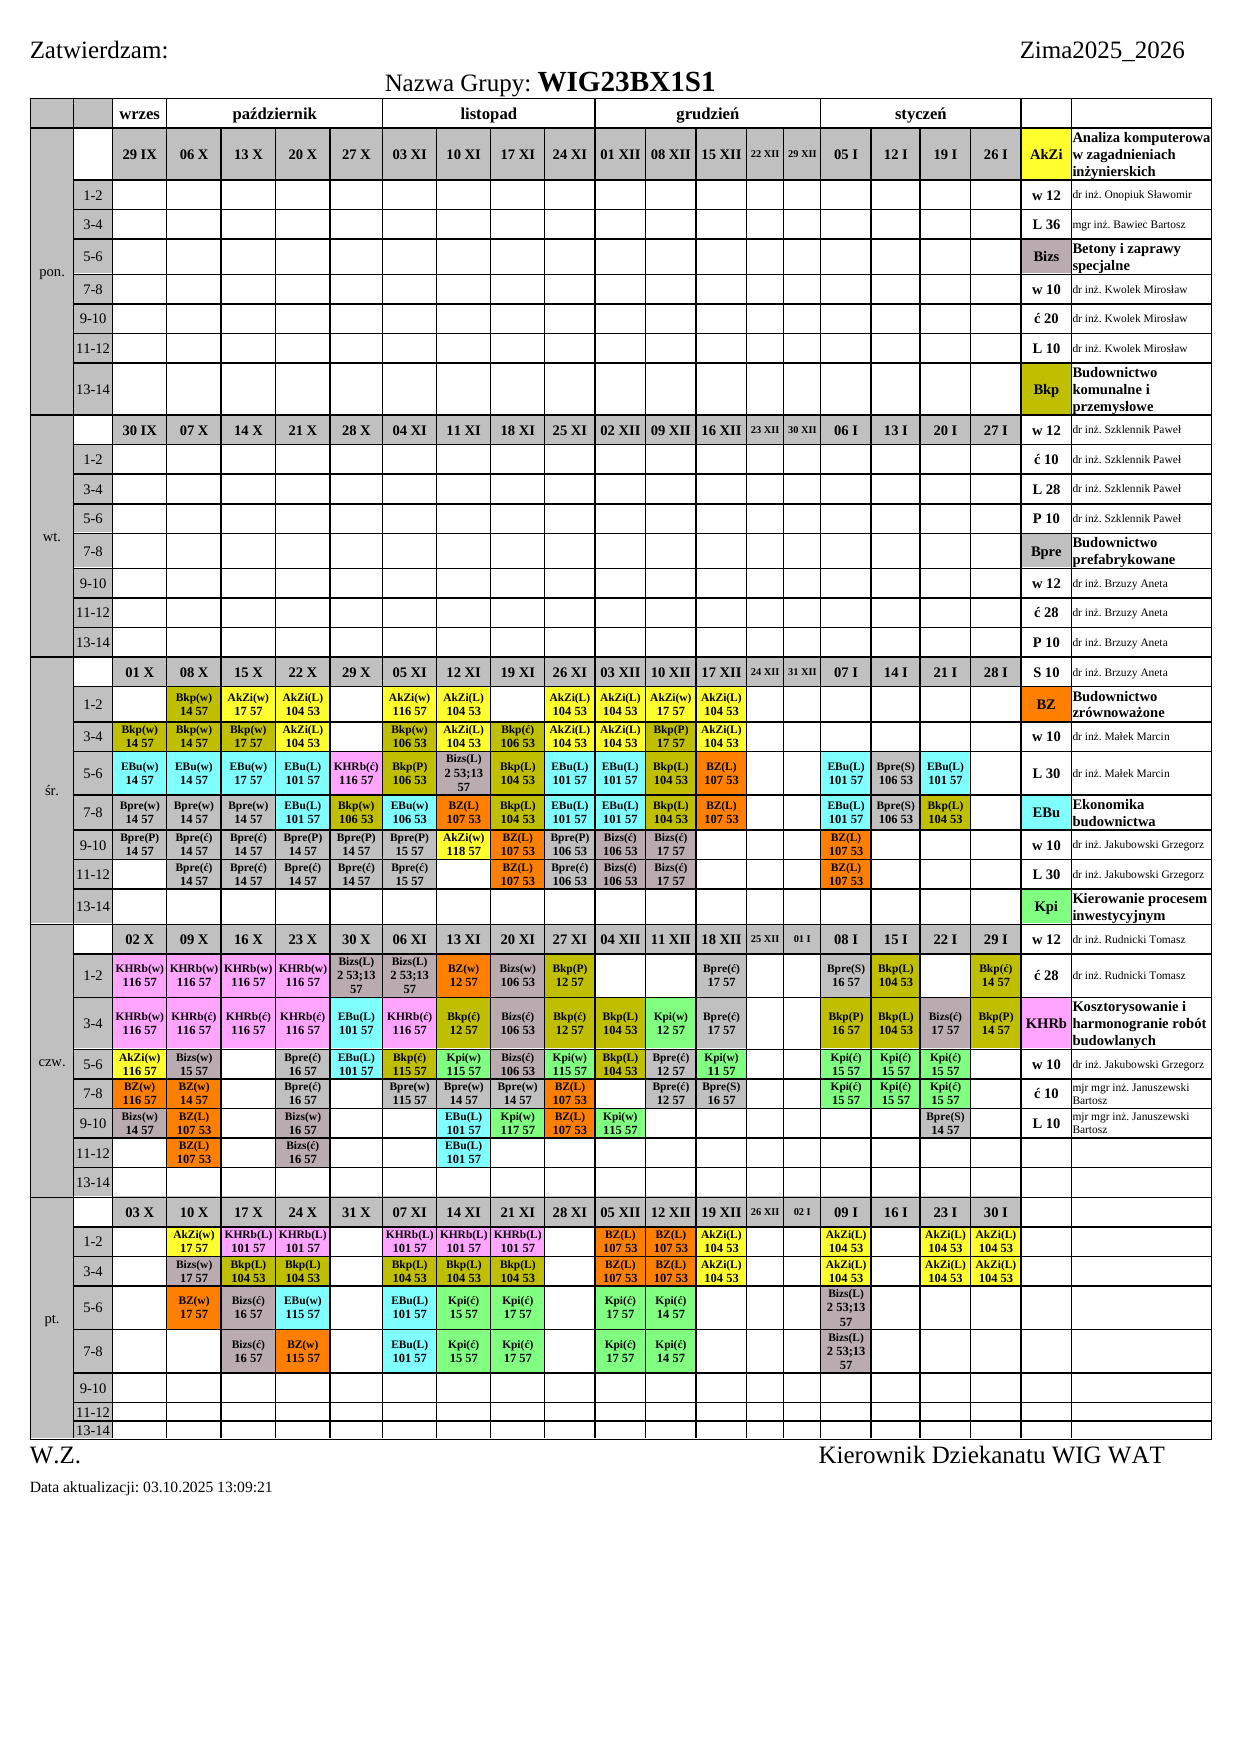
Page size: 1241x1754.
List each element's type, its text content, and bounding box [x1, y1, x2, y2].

table_cell [491, 1168, 544, 1196]
table_cell 5-6 [74, 752, 112, 794]
table_cell [491, 364, 544, 414]
table_cell [596, 955, 645, 997]
table_cell [596, 181, 645, 209]
table_cell 05 XII [596, 1198, 645, 1226]
table_cell [697, 1139, 746, 1167]
table_cell [747, 475, 783, 503]
table_cell [596, 890, 645, 923]
table_cell [784, 860, 820, 888]
table_cell Kpi(ć) 17 57 [491, 1330, 544, 1372]
table_cell 14 X [222, 416, 275, 444]
table_cell KHRb(L) 101 57 [437, 1228, 490, 1256]
table_cell BZ(w) 116 57 [113, 1080, 166, 1108]
table_cell BZ(w) 12 57 [437, 955, 490, 997]
table_cell [821, 1374, 870, 1402]
table_cell EBu(L) 101 57 [596, 796, 645, 829]
table_cell [167, 628, 220, 656]
table_cell Kpi(ć) 14 57 [646, 1287, 695, 1329]
table_cell [921, 275, 970, 303]
table_cell [276, 534, 329, 567]
table_cell BZ(L) 107 53 [491, 860, 544, 888]
table_cell [747, 240, 783, 273]
table_cell [971, 890, 1020, 923]
table_cell [921, 210, 970, 238]
table_cell Bkp(L) 104 53 [646, 796, 695, 829]
table_cell Betony i zaprawy specjalne [1072, 240, 1211, 273]
table_cell [971, 364, 1020, 414]
table_cell [222, 1050, 275, 1078]
table_cell [167, 275, 220, 303]
table_cell Bkp(L) 104 53 [491, 1257, 544, 1285]
table_cell Kpi [1022, 890, 1071, 923]
table_cell 29 XII [784, 129, 820, 179]
table_cell 26 XII [747, 1198, 783, 1226]
table_cell [747, 210, 783, 238]
table_cell [113, 334, 166, 362]
table_cell 3-4 [74, 998, 112, 1048]
table_cell [383, 890, 436, 923]
table_cell Bkp(L) 104 53 [383, 1257, 436, 1285]
table_cell [971, 628, 1020, 656]
table_cell [222, 505, 275, 532]
table_cell [545, 275, 594, 303]
table_cell [437, 628, 490, 656]
table_cell [921, 1330, 970, 1372]
table_cell 03 X [113, 1198, 166, 1226]
table_cell [331, 1287, 382, 1329]
table_cell [276, 1422, 329, 1438]
table_cell [921, 240, 970, 273]
table_cell 9-10 [74, 1374, 112, 1402]
table_cell [222, 599, 275, 627]
table_cell [545, 240, 594, 273]
table_cell [383, 364, 436, 414]
table_cell [921, 1374, 970, 1402]
table_cell [113, 305, 166, 333]
table_cell Bizs(L) 2 53;13 57 [821, 1330, 870, 1372]
table_cell [872, 1403, 919, 1420]
table_cell [74, 129, 112, 179]
table_cell 9-10 [74, 305, 112, 333]
table_cell EBu(w) 17 57 [222, 752, 275, 794]
table_cell 26 XI [545, 658, 594, 686]
table_cell 9-10 [74, 831, 112, 859]
table_cell Bkp(L) 104 53 [596, 1050, 645, 1078]
table_cell [697, 1168, 746, 1196]
table_cell Bpre(P) 15 57 [383, 831, 436, 859]
table_cell [872, 534, 919, 567]
table_cell [1072, 1139, 1211, 1167]
table_cell 02 XII [596, 416, 645, 444]
table_cell [971, 1080, 1020, 1108]
table_cell dr inż. Kwolek Mirosław [1072, 275, 1211, 303]
table_cell [545, 890, 594, 923]
table_cell [747, 305, 783, 333]
table_cell 01 I [784, 925, 820, 953]
table_cell 03 XII [596, 658, 645, 686]
table_cell [821, 628, 870, 656]
table_cell EBu(w) 106 53 [383, 796, 436, 829]
table_cell [331, 445, 382, 473]
table_cell 17 XI [491, 129, 544, 179]
table_cell 3-4 [74, 1257, 112, 1285]
table_cell [747, 796, 783, 829]
table_cell 12 XII [646, 1198, 695, 1226]
table_cell [697, 210, 746, 238]
table_cell AkZi(L) 104 53 [596, 723, 645, 751]
table_cell [921, 445, 970, 473]
table_cell [747, 998, 783, 1048]
table_cell [383, 240, 436, 273]
table_cell [596, 599, 645, 627]
table_cell [646, 1168, 695, 1196]
table_cell Bpre(ć) 16 57 [276, 1080, 329, 1108]
table_cell [697, 1330, 746, 1372]
table_cell Bkp(ć) 14 57 [971, 955, 1020, 997]
table_cell [437, 275, 490, 303]
table_cell 10 XII [646, 658, 695, 686]
table_cell Bpre(S) 106 53 [872, 796, 919, 829]
table_cell 1-2 [74, 687, 112, 721]
table_cell Bpre(w) 14 57 [437, 1080, 490, 1108]
table_cell EBu(w) 14 57 [167, 752, 220, 794]
table_cell AkZi(L) 104 53 [921, 1228, 970, 1256]
table_cell Bkp(L) 104 53 [646, 752, 695, 794]
table_cell [784, 181, 820, 209]
table_cell [784, 1228, 820, 1256]
table_cell [222, 628, 275, 656]
table_cell 26 I [971, 129, 1020, 179]
table_cell [437, 364, 490, 414]
table_cell 21 X [276, 416, 329, 444]
table_cell [646, 181, 695, 209]
table_cell EBu(w) 115 57 [276, 1287, 329, 1329]
table_cell [784, 1403, 820, 1420]
table_cell [971, 1330, 1020, 1372]
table_cell [545, 334, 594, 362]
table_cell [113, 505, 166, 532]
table_cell [545, 1403, 594, 1420]
table_cell [596, 445, 645, 473]
table_cell [276, 569, 329, 597]
table_cell [331, 1080, 382, 1108]
table_cell [276, 1374, 329, 1402]
table_cell [113, 628, 166, 656]
table_cell [331, 364, 382, 414]
table_cell [491, 1422, 544, 1438]
table_cell mjr mgr inż. Januszewski Bartosz [1072, 1080, 1211, 1108]
table_cell Bizs(w) 106 53 [491, 955, 544, 997]
table_cell EBu(L) 101 57 [383, 1287, 436, 1329]
table_cell [697, 599, 746, 627]
table_cell dr inż. Jakubowski Grzegorz [1072, 860, 1211, 888]
table_cell w 12 [1022, 416, 1071, 444]
table_cell [167, 534, 220, 567]
table_cell [383, 1139, 436, 1167]
table_cell [167, 305, 220, 333]
table_cell [971, 831, 1020, 859]
table_cell [545, 505, 594, 532]
table_cell [747, 505, 783, 532]
table_cell [437, 305, 490, 333]
table_cell [383, 305, 436, 333]
table_cell EBu(L) 101 57 [821, 796, 870, 829]
table_cell [491, 534, 544, 567]
table_cell 11-12 [74, 1403, 112, 1420]
table_cell [331, 1139, 382, 1167]
table_cell 14 I [872, 658, 919, 686]
table_cell 16 X [222, 925, 275, 953]
table_cell L 30 [1022, 752, 1071, 794]
table_cell [697, 364, 746, 414]
table_cell [276, 445, 329, 473]
table_cell Bizs(L) 2 53;13 57 [331, 955, 382, 997]
table_cell [971, 1374, 1020, 1402]
table_cell Kpi(ć) 15 57 [821, 1050, 870, 1078]
table_cell dr inż. Kwolek Mirosław [1072, 334, 1211, 362]
table_cell [784, 687, 820, 721]
table_cell [113, 181, 166, 209]
table_cell [697, 1422, 746, 1438]
table_cell [113, 687, 166, 721]
table_cell [872, 687, 919, 721]
table_cell [222, 445, 275, 473]
table_cell [1022, 1139, 1071, 1167]
table_cell [784, 364, 820, 414]
table_cell 11-12 [74, 1139, 112, 1167]
table_cell [747, 1374, 783, 1402]
table_cell [167, 475, 220, 503]
table_cell [821, 687, 870, 721]
table_cell [784, 1374, 820, 1402]
table_cell [821, 475, 870, 503]
table_cell 30 X [331, 925, 382, 953]
table_cell 22 XII [747, 129, 783, 179]
table_cell Bpre(S) 16 57 [821, 955, 870, 997]
table_cell [545, 1374, 594, 1402]
table_header październik [167, 99, 382, 127]
table_cell [784, 998, 820, 1048]
table_cell dr inż. Kwolek Mirosław [1072, 305, 1211, 333]
table_cell KHRb(ć) 116 57 [167, 998, 220, 1048]
table_cell [821, 181, 870, 209]
table_cell [971, 305, 1020, 333]
table_cell [1072, 1168, 1211, 1196]
table_cell dr inż. Małek Marcin [1072, 752, 1211, 794]
table_cell Kpi(ć) 15 57 [437, 1287, 490, 1329]
table_cell 19 XII [697, 1198, 746, 1226]
table_cell 12 XI [437, 658, 490, 686]
table_cell [276, 628, 329, 656]
table_cell [331, 890, 382, 923]
table_cell [276, 475, 329, 503]
table_cell [113, 445, 166, 473]
table_cell 06 XI [383, 925, 436, 953]
table_cell [921, 860, 970, 888]
table_cell [113, 569, 166, 597]
table_cell [784, 1109, 820, 1137]
table_cell 17 X [222, 1198, 275, 1226]
table_cell [222, 364, 275, 414]
table_cell [167, 505, 220, 532]
table_cell [437, 534, 490, 567]
table_cell [113, 1257, 166, 1285]
table_cell [596, 569, 645, 597]
table_cell 24 X [276, 1198, 329, 1226]
table_cell [1072, 1403, 1211, 1420]
table_cell 27 I [971, 416, 1020, 444]
table_cell [821, 210, 870, 238]
table_cell w 12 [1022, 925, 1071, 953]
table_cell [545, 1228, 594, 1256]
table_cell [971, 475, 1020, 503]
table_cell w 12 [1022, 181, 1071, 209]
table_cell 13-14 [74, 628, 112, 656]
table_cell [971, 275, 1020, 303]
table_cell [921, 1168, 970, 1196]
table_cell [697, 1287, 746, 1329]
table_cell [437, 505, 490, 532]
table_cell AkZi(L) 104 53 [276, 687, 329, 721]
table_cell Kpi(w) 12 57 [646, 998, 695, 1048]
table_cell Bpre(ć) 17 57 [697, 998, 746, 1048]
table_cell [697, 475, 746, 503]
table_cell Kpi(w) 117 57 [491, 1109, 544, 1137]
table_cell [784, 752, 820, 794]
table_cell [596, 210, 645, 238]
table_cell dr inż. Rudnicki Tomasz [1072, 925, 1211, 953]
table_cell [646, 364, 695, 414]
table_cell BZ(L) 107 53 [545, 1080, 594, 1108]
table_cell [697, 505, 746, 532]
table_cell [331, 505, 382, 532]
table_cell [596, 240, 645, 273]
table_cell Bizs(w) 14 57 [113, 1109, 166, 1137]
table_cell [113, 599, 166, 627]
table_cell [437, 1422, 490, 1438]
table_cell Kpi(w) 115 57 [437, 1050, 490, 1078]
table_cell [491, 305, 544, 333]
table_cell 17 XII [697, 658, 746, 686]
table_cell [747, 1109, 783, 1137]
table_cell [331, 1422, 382, 1438]
table_cell Kpi(ć) 17 57 [596, 1330, 645, 1372]
table_cell [113, 890, 166, 923]
table_cell [921, 534, 970, 567]
table_cell 07 X [167, 416, 220, 444]
table_cell Bpre [1022, 534, 1071, 567]
table_cell 9-10 [74, 1109, 112, 1137]
table_cell [697, 628, 746, 656]
table_cell ć 10 [1022, 445, 1071, 473]
table_cell Budownictwo zrównoważone [1072, 687, 1211, 721]
table_cell [276, 505, 329, 532]
table_cell [1072, 1198, 1211, 1226]
table_cell EBu(L) 101 57 [921, 752, 970, 794]
table_cell [921, 505, 970, 532]
table_cell [747, 334, 783, 362]
table_cell BZ(L) 107 53 [697, 752, 746, 794]
table_cell [1072, 1330, 1211, 1372]
table_cell 12 I [872, 129, 919, 179]
table_cell [596, 475, 645, 503]
table_cell [545, 628, 594, 656]
table_cell [971, 240, 1020, 273]
table_cell w 10 [1022, 831, 1071, 859]
table_cell BZ(w) 115 57 [276, 1330, 329, 1372]
table_cell [276, 240, 329, 273]
table_cell Bpre(w) 115 57 [383, 1080, 436, 1108]
table_cell [113, 275, 166, 303]
table_cell EBu(L) 101 57 [545, 796, 594, 829]
table_cell [747, 1257, 783, 1285]
table_cell [646, 955, 695, 997]
table_cell [491, 890, 544, 923]
table_cell Bizs(ć) 17 57 [646, 860, 695, 888]
table_cell AkZi(w) 17 57 [646, 687, 695, 721]
table_cell [821, 723, 870, 751]
table_cell [331, 1257, 382, 1285]
table_cell P 10 [1022, 505, 1071, 532]
table_cell [222, 334, 275, 362]
table_cell [74, 658, 112, 686]
table_cell [697, 1403, 746, 1420]
table_cell [872, 599, 919, 627]
table_cell [491, 445, 544, 473]
table_cell AkZi(L) 104 53 [276, 723, 329, 751]
table_cell [821, 1403, 870, 1420]
table_cell [784, 1330, 820, 1372]
table_cell [437, 181, 490, 209]
table_cell dr inż. Szklennik Paweł [1072, 445, 1211, 473]
table_cell Kpi(w) 115 57 [596, 1109, 645, 1137]
table_cell [971, 796, 1020, 829]
table_cell 18 XII [697, 925, 746, 953]
table_cell 1-2 [74, 1228, 112, 1256]
table_cell Ekonomika budownictwa [1072, 796, 1211, 829]
table_cell [872, 831, 919, 859]
table_cell [113, 210, 166, 238]
table_cell śr. [31, 658, 73, 923]
table_cell [383, 1422, 436, 1438]
table_cell [821, 240, 870, 273]
table_cell 11-12 [74, 599, 112, 627]
table_cell Bkp(L) 104 53 [276, 1257, 329, 1285]
table_cell [921, 1139, 970, 1167]
table_cell [331, 687, 382, 721]
table_cell [646, 210, 695, 238]
table_cell [872, 1287, 919, 1329]
table_cell Bkp(w) 14 57 [113, 723, 166, 751]
table_cell BZ(L) 107 53 [545, 1109, 594, 1137]
table_cell [921, 599, 970, 627]
table_cell 13-14 [74, 890, 112, 923]
table_cell 22 I [921, 925, 970, 953]
table_cell Kpi(ć) 15 57 [921, 1080, 970, 1108]
table_cell [971, 723, 1020, 751]
table_cell EBu(L) 101 57 [276, 752, 329, 794]
table_cell [491, 240, 544, 273]
table_cell 7-8 [74, 534, 112, 567]
table_cell [921, 628, 970, 656]
table_cell P 10 [1022, 628, 1071, 656]
table_cell AkZi(L) 104 53 [697, 1228, 746, 1256]
table_cell [437, 860, 490, 888]
table_cell [276, 181, 329, 209]
table_cell mgr inż. Bawiec Bartosz [1072, 210, 1211, 238]
table_cell BZ(L) 107 53 [167, 1109, 220, 1137]
table_cell [921, 569, 970, 597]
table_cell BZ(L) 107 53 [697, 796, 746, 829]
table_cell 01 XII [596, 129, 645, 179]
table_cell [821, 305, 870, 333]
table_cell KHRb(ć) 116 57 [276, 998, 329, 1048]
table_cell 25 XI [545, 416, 594, 444]
table_cell 06 I [821, 416, 870, 444]
table_cell [872, 240, 919, 273]
table_cell EBu(L) 101 57 [437, 1109, 490, 1137]
table_cell 27 X [331, 129, 382, 179]
table_cell EBu(L) 101 57 [383, 1330, 436, 1372]
table_cell 19 XI [491, 658, 544, 686]
table_cell Bkp(L) 104 53 [222, 1257, 275, 1285]
table_cell [331, 475, 382, 503]
table_cell EBu(L) 101 57 [437, 1139, 490, 1167]
table_cell [697, 240, 746, 273]
table_cell KHRb(L) 101 57 [222, 1228, 275, 1256]
table_cell 02 X [113, 925, 166, 953]
table_cell BZ(L) 107 53 [167, 1139, 220, 1167]
table_cell [646, 1422, 695, 1438]
table_cell [921, 723, 970, 751]
table_cell [596, 334, 645, 362]
table_cell 7-8 [74, 1080, 112, 1108]
table_cell Bpre(ć) 106 53 [545, 860, 594, 888]
table_cell BZ [1022, 687, 1071, 721]
table_cell mjr mgr inż. Januszewski Bartosz [1072, 1109, 1211, 1137]
table_cell [437, 1168, 490, 1196]
table_cell [491, 1374, 544, 1402]
table_cell [545, 534, 594, 567]
table_cell 23 I [921, 1198, 970, 1226]
table_cell [872, 1374, 919, 1402]
table_cell 31 XII [784, 658, 820, 686]
table_cell [437, 569, 490, 597]
table_cell [491, 210, 544, 238]
table_cell 23 X [276, 925, 329, 953]
table_cell [113, 240, 166, 273]
table_cell [784, 1257, 820, 1285]
table_cell 03 XI [383, 129, 436, 179]
table_cell 20 XI [491, 925, 544, 953]
table_cell Bpre(ć) 14 57 [167, 860, 220, 888]
table_cell [113, 364, 166, 414]
table_cell AkZi(w) 17 57 [222, 687, 275, 721]
table_cell KHRb [1022, 998, 1071, 1048]
table_cell [872, 275, 919, 303]
table_cell [872, 181, 919, 209]
table_cell [491, 1139, 544, 1167]
table_cell 11 XI [437, 416, 490, 444]
table_cell 27 XI [545, 925, 594, 953]
table_cell 29 X [331, 658, 382, 686]
table_cell dr inż. Szklennik Paweł [1072, 505, 1211, 532]
table_cell [921, 890, 970, 923]
table_cell [331, 599, 382, 627]
table_header wrzes [113, 99, 166, 127]
table_cell 07 XI [383, 1198, 436, 1226]
table_cell [74, 1198, 112, 1226]
table_cell [784, 628, 820, 656]
table_cell Kpi(ć) 15 57 [821, 1080, 870, 1108]
table_cell AkZi(L) 104 53 [697, 1257, 746, 1285]
table_cell [596, 1403, 645, 1420]
table_header [74, 99, 112, 127]
table_cell 11-12 [74, 860, 112, 888]
table_cell 30 I [971, 1198, 1020, 1226]
table_cell [167, 445, 220, 473]
table_cell [784, 475, 820, 503]
table_cell [596, 364, 645, 414]
table_cell 29 IX [113, 129, 166, 179]
table_cell [491, 1403, 544, 1420]
table_cell EBu(w) 14 57 [113, 752, 166, 794]
table_cell 1-2 [74, 445, 112, 473]
table_cell [784, 723, 820, 751]
table_cell AkZi(L) 104 53 [545, 687, 594, 721]
table_cell [331, 628, 382, 656]
table_cell [1072, 1374, 1211, 1402]
table_cell Bpre(ć) 15 57 [383, 860, 436, 888]
table_cell [971, 445, 1020, 473]
table_cell Bpre(w) 14 57 [222, 796, 275, 829]
table_cell 5-6 [74, 1287, 112, 1329]
table_cell Bpre(S) 14 57 [921, 1109, 970, 1137]
table_cell dr inż. Jakubowski Grzegorz [1072, 1050, 1211, 1078]
table_cell 9-10 [74, 569, 112, 597]
table_cell EBu(L) 101 57 [276, 796, 329, 829]
table_cell Bkp(P) 14 57 [971, 998, 1020, 1048]
table_cell [747, 687, 783, 721]
table_cell [596, 534, 645, 567]
table_cell [222, 240, 275, 273]
table_cell KHRb(ć) 116 57 [331, 752, 382, 794]
table_cell [747, 1139, 783, 1167]
table_cell 16 I [872, 1198, 919, 1226]
table_cell 15 I [872, 925, 919, 953]
table_cell [784, 569, 820, 597]
table_cell [437, 210, 490, 238]
table_cell [331, 534, 382, 567]
table_cell [821, 534, 870, 567]
table_cell Kpi(ć) 15 57 [872, 1050, 919, 1078]
table_cell EBu(L) 101 57 [331, 998, 382, 1048]
table_cell Bkp(L) 104 53 [596, 998, 645, 1048]
table_cell [491, 628, 544, 656]
table_cell Kpi(ć) 15 57 [872, 1080, 919, 1108]
table_cell [646, 334, 695, 362]
table_cell AkZi(w) 116 57 [113, 1050, 166, 1078]
table_cell [222, 569, 275, 597]
table_cell [383, 1403, 436, 1420]
table_cell KHRb(w) 116 57 [276, 955, 329, 997]
table_cell [383, 334, 436, 362]
table_cell 21 I [921, 658, 970, 686]
table_cell [747, 181, 783, 209]
table_cell [747, 599, 783, 627]
table_cell 14 XI [437, 1198, 490, 1226]
table_cell 3-4 [74, 723, 112, 751]
table_cell [784, 240, 820, 273]
table_cell KHRb(w) 116 57 [222, 955, 275, 997]
table_cell ć 28 [1022, 599, 1071, 627]
table_cell [167, 240, 220, 273]
table_cell Bkp [1022, 364, 1071, 414]
table_cell Kpi(ć) 17 57 [491, 1287, 544, 1329]
table_cell 28 I [971, 658, 1020, 686]
table_cell [222, 1168, 275, 1196]
table_cell AkZi(L) 104 53 [971, 1228, 1020, 1256]
table_cell Kosztorysowanie i harmonogranie robót budowlanych [1072, 998, 1211, 1048]
table_cell Bizs(ć) 16 57 [276, 1139, 329, 1167]
table_cell Bpre(ć) 14 57 [276, 860, 329, 888]
table_cell [971, 181, 1020, 209]
table_cell [331, 1228, 382, 1256]
table_cell [747, 1403, 783, 1420]
table_cell 04 XI [383, 416, 436, 444]
table_cell 01 X [113, 658, 166, 686]
table_cell [545, 599, 594, 627]
table_cell 04 XII [596, 925, 645, 953]
table_cell [872, 1168, 919, 1196]
table_cell [331, 1403, 382, 1420]
table_cell [167, 181, 220, 209]
table_cell Bizs(w) 16 57 [276, 1109, 329, 1137]
table_cell [646, 1139, 695, 1167]
table_cell [971, 534, 1020, 567]
table_cell [921, 305, 970, 333]
table_cell 07 I [821, 658, 870, 686]
table_cell 31 X [331, 1198, 382, 1226]
table_cell KHRb(L) 101 57 [491, 1228, 544, 1256]
table_cell [167, 1330, 220, 1372]
table_cell [747, 534, 783, 567]
table_cell [784, 1287, 820, 1329]
table_cell Kpi(ć) 14 57 [646, 1330, 695, 1372]
table_cell [437, 445, 490, 473]
table_cell [167, 1403, 220, 1420]
table_cell KHRb(L) 101 57 [276, 1228, 329, 1256]
table_cell dr inż. Brzuzy Aneta [1072, 569, 1211, 597]
table_cell [276, 1403, 329, 1420]
table_cell [872, 475, 919, 503]
table_cell [697, 890, 746, 923]
table_cell [596, 275, 645, 303]
table_cell [971, 1403, 1020, 1420]
table_cell KHRb(w) 116 57 [113, 955, 166, 997]
table_cell [545, 210, 594, 238]
table_cell Bpre(P) 14 57 [331, 831, 382, 859]
table_header styczeń [821, 99, 1020, 127]
table_cell 20 I [921, 416, 970, 444]
table_cell [821, 334, 870, 362]
table_cell [821, 1168, 870, 1196]
table_cell EBu(L) 101 57 [545, 752, 594, 794]
table_cell [971, 210, 1020, 238]
table_cell [872, 1109, 919, 1137]
table_cell [747, 275, 783, 303]
table_cell 1-2 [74, 181, 112, 209]
table_cell [113, 1168, 166, 1196]
table_cell [971, 1109, 1020, 1137]
table_cell 10 X [167, 1198, 220, 1226]
table_cell [276, 599, 329, 627]
table_cell AkZi(L) 104 53 [821, 1257, 870, 1285]
table_cell Bpre(ć) 16 57 [276, 1050, 329, 1078]
table_cell [437, 240, 490, 273]
table_cell [971, 505, 1020, 532]
table_cell Bpre(ć) 17 57 [697, 955, 746, 997]
table_cell [747, 752, 783, 794]
table_cell 10 XI [437, 129, 490, 179]
table_cell [113, 1139, 166, 1167]
table_cell 16 XII [697, 416, 746, 444]
table_cell [747, 1330, 783, 1372]
table_cell EBu(L) 101 57 [596, 752, 645, 794]
table_cell Bpre(w) 14 57 [113, 796, 166, 829]
table_cell [167, 569, 220, 597]
table_cell [491, 687, 544, 721]
table_cell wt. [31, 416, 73, 656]
table_cell dr inż. Onopiuk Sławomir [1072, 181, 1211, 209]
table_cell czw. [31, 925, 73, 1196]
table_cell w 10 [1022, 1050, 1071, 1078]
table_cell L 10 [1022, 334, 1071, 362]
table_cell Bizs(ć) 17 57 [646, 831, 695, 859]
table_cell 29 I [971, 925, 1020, 953]
table_cell Bpre(w) 14 57 [491, 1080, 544, 1108]
table_cell [821, 1139, 870, 1167]
table_cell [921, 1403, 970, 1420]
table_cell [167, 890, 220, 923]
table_cell ć 28 [1022, 955, 1071, 997]
table_cell [747, 628, 783, 656]
table_cell [222, 1374, 275, 1402]
table_cell L 36 [1022, 210, 1071, 238]
table_cell [971, 1287, 1020, 1329]
table_cell [222, 210, 275, 238]
table_cell Bizs(w) 17 57 [167, 1257, 220, 1285]
table_cell [784, 1422, 820, 1438]
table_cell 08 X [167, 658, 220, 686]
table_cell [872, 1330, 919, 1372]
table_cell [437, 334, 490, 362]
table_cell [383, 275, 436, 303]
table_cell [821, 505, 870, 532]
table_cell Bkp(L) 104 53 [491, 752, 544, 794]
table_cell [276, 305, 329, 333]
table_cell [971, 860, 1020, 888]
table_cell AkZi(L) 104 53 [921, 1257, 970, 1285]
table_cell [646, 505, 695, 532]
table_cell [491, 505, 544, 532]
table_cell 30 XII [784, 416, 820, 444]
table_cell [784, 505, 820, 532]
table_cell Bkp(w) 14 57 [167, 687, 220, 721]
table_cell [276, 890, 329, 923]
table_cell [646, 534, 695, 567]
table_cell 5-6 [74, 1050, 112, 1078]
table_cell AkZi(L) 104 53 [437, 687, 490, 721]
table_cell [596, 628, 645, 656]
table_cell [545, 1287, 594, 1329]
table_cell ć 10 [1022, 1080, 1071, 1108]
table_cell [545, 1422, 594, 1438]
table_cell [545, 445, 594, 473]
table_cell 15 X [222, 658, 275, 686]
table_cell [276, 275, 329, 303]
table_cell [331, 305, 382, 333]
table_cell [167, 1168, 220, 1196]
table_cell [331, 181, 382, 209]
table_cell Bizs(ć) 106 53 [491, 998, 544, 1048]
table_cell [437, 599, 490, 627]
table_cell [596, 1422, 645, 1438]
table_cell Bpre(ć) 12 57 [646, 1050, 695, 1078]
table_cell [167, 1374, 220, 1402]
table_cell [747, 890, 783, 923]
table_cell [222, 1403, 275, 1420]
table_cell [331, 210, 382, 238]
table_cell Bizs(ć) 106 53 [596, 860, 645, 888]
table_cell [545, 305, 594, 333]
table_cell [921, 334, 970, 362]
table_cell [872, 1139, 919, 1167]
table_cell [383, 1374, 436, 1402]
table_cell [383, 628, 436, 656]
table_cell [331, 1330, 382, 1372]
table_cell [872, 334, 919, 362]
table_cell Bkp(ć) 12 57 [545, 998, 594, 1048]
table_cell [646, 1109, 695, 1137]
table_cell [222, 534, 275, 567]
table_cell 13-14 [74, 1422, 112, 1438]
table_cell [747, 955, 783, 997]
table_cell 08 I [821, 925, 870, 953]
table_cell [646, 569, 695, 597]
table_cell Bkp(w) 17 57 [222, 723, 275, 751]
table_cell [383, 569, 436, 597]
table_cell BZ(L) 107 53 [596, 1228, 645, 1256]
table_cell [276, 334, 329, 362]
table_cell [331, 1109, 382, 1137]
table_cell AkZi(L) 104 53 [545, 723, 594, 751]
table_cell [971, 1139, 1020, 1167]
table_cell [747, 1050, 783, 1078]
table_cell Bpre(S) 16 57 [697, 1080, 746, 1108]
table_cell [646, 240, 695, 273]
table_cell [222, 1109, 275, 1137]
table_cell [437, 1403, 490, 1420]
table_cell [921, 1422, 970, 1438]
table_cell [113, 1374, 166, 1402]
table_cell [1022, 1287, 1071, 1329]
table_cell Kierowanie procesem inwestycyjnym [1072, 890, 1211, 923]
table_cell [747, 1422, 783, 1438]
table_cell [545, 181, 594, 209]
table_cell [646, 599, 695, 627]
table_cell BZ(L) 107 53 [646, 1228, 695, 1256]
table_cell [222, 181, 275, 209]
table_cell 19 I [921, 129, 970, 179]
table_cell dr inż. Brzuzy Aneta [1072, 658, 1211, 686]
table_cell AkZi(L) 104 53 [437, 723, 490, 751]
table_cell BZ(L) 107 53 [821, 831, 870, 859]
table_cell [872, 569, 919, 597]
table_cell [872, 210, 919, 238]
table_cell 3-4 [74, 475, 112, 503]
table_cell [74, 925, 112, 953]
table_cell 13-14 [74, 364, 112, 414]
table_cell [113, 860, 166, 888]
table_cell [383, 534, 436, 567]
table_cell [784, 955, 820, 997]
table_cell 06 X [167, 129, 220, 179]
table_cell Analiza komputerowa w zagadnieniach inżynierskich [1072, 129, 1211, 179]
table_cell [545, 569, 594, 597]
table_cell Bkp(L) 104 53 [872, 955, 919, 997]
table_cell [821, 599, 870, 627]
table_header listopad [383, 99, 594, 127]
table_cell [784, 210, 820, 238]
table_cell Bpre(P) 14 57 [113, 831, 166, 859]
table_cell [697, 534, 746, 567]
table_cell [821, 1109, 870, 1137]
table_cell 15 XII [697, 129, 746, 179]
table_cell [646, 305, 695, 333]
table_cell 09 X [167, 925, 220, 953]
table_cell [747, 364, 783, 414]
table_cell [784, 1168, 820, 1196]
table_cell Bkp(w) 106 53 [331, 796, 382, 829]
table_cell [872, 628, 919, 656]
table_cell 7-8 [74, 1330, 112, 1372]
table_cell [872, 505, 919, 532]
table_cell [545, 1168, 594, 1196]
table_cell Bizs(ć) 16 57 [222, 1287, 275, 1329]
table_cell [697, 831, 746, 859]
table_cell BZ(L) 107 53 [646, 1257, 695, 1285]
table_cell [697, 1374, 746, 1402]
table_cell dr inż. Szklennik Paweł [1072, 416, 1211, 444]
table_cell 02 I [784, 1198, 820, 1226]
table_cell pt. [31, 1198, 73, 1438]
table_cell Bizs(ć) 16 57 [222, 1330, 275, 1372]
table_cell w 12 [1022, 569, 1071, 597]
table_cell 13-14 [74, 1168, 112, 1196]
table_cell Bpre(ć) 14 57 [222, 860, 275, 888]
table_cell [1022, 1228, 1071, 1256]
table_cell 5-6 [74, 505, 112, 532]
table_cell Bizs(ć) 106 53 [491, 1050, 544, 1078]
table_cell [872, 445, 919, 473]
table_cell [1022, 1374, 1071, 1402]
table_cell KHRb(ć) 116 57 [383, 998, 436, 1048]
table_cell 11 XII [646, 925, 695, 953]
table_cell [921, 687, 970, 721]
table_cell [383, 1109, 436, 1137]
table_cell [222, 475, 275, 503]
table_cell dr inż. Jakubowski Grzegorz [1072, 831, 1211, 859]
table_cell 30 IX [113, 416, 166, 444]
table_cell [821, 275, 870, 303]
table_cell [646, 1374, 695, 1402]
table_cell [921, 1287, 970, 1329]
table_cell pon. [31, 129, 73, 414]
table_cell L 10 [1022, 1109, 1071, 1137]
table_cell [383, 210, 436, 238]
table_cell [971, 599, 1020, 627]
table_cell [747, 1228, 783, 1256]
table_cell [276, 210, 329, 238]
table_cell [921, 475, 970, 503]
table_cell AkZi(w) 118 57 [437, 831, 490, 859]
table_cell [596, 1374, 645, 1402]
table_cell dr inż. Rudnicki Tomasz [1072, 955, 1211, 997]
table_cell Bpre(P) 106 53 [545, 831, 594, 859]
table_cell [784, 534, 820, 567]
table_cell 1-2 [74, 955, 112, 997]
table_cell EBu(L) 101 57 [331, 1050, 382, 1078]
table_cell [331, 569, 382, 597]
table_cell [113, 1228, 166, 1256]
table_cell Bizs(ć) 17 57 [921, 998, 970, 1048]
table_cell AkZi(w) 17 57 [167, 1228, 220, 1256]
table_cell [383, 1168, 436, 1196]
table_cell [113, 534, 166, 567]
table_cell [784, 890, 820, 923]
table_cell [545, 475, 594, 503]
table_cell dr inż. Brzuzy Aneta [1072, 628, 1211, 656]
table_cell [747, 1080, 783, 1108]
table_cell [437, 890, 490, 923]
table_cell [821, 890, 870, 923]
table_cell [747, 860, 783, 888]
table_cell AkZi(L) 104 53 [821, 1228, 870, 1256]
table_cell [222, 1422, 275, 1438]
table_cell [113, 1422, 166, 1438]
table_cell [545, 1139, 594, 1167]
table_cell [821, 445, 870, 473]
table_cell [821, 1422, 870, 1438]
table_cell Kpi(ć) 15 57 [437, 1330, 490, 1372]
table_cell Bkp(ć) 115 57 [383, 1050, 436, 1078]
table_cell dr inż. Małek Marcin [1072, 723, 1211, 751]
table_cell 09 XII [646, 416, 695, 444]
table_cell [1072, 1287, 1211, 1329]
table_cell [596, 1168, 645, 1196]
table_cell [331, 240, 382, 273]
table_cell [697, 181, 746, 209]
table_cell Bkp(w) 14 57 [167, 723, 220, 751]
table_cell [383, 181, 436, 209]
table_cell BZ(w) 17 57 [167, 1287, 220, 1329]
table_cell [1072, 1257, 1211, 1285]
table_cell [921, 364, 970, 414]
table_cell Bizs(L) 2 53;13 57 [821, 1287, 870, 1329]
table_cell [276, 364, 329, 414]
table_cell w 10 [1022, 275, 1071, 303]
table_cell Bpre(S) 106 53 [872, 752, 919, 794]
table_cell Bizs(w) 15 57 [167, 1050, 220, 1078]
table_cell [747, 445, 783, 473]
table_cell [222, 275, 275, 303]
table_cell [747, 1287, 783, 1329]
table_cell [921, 831, 970, 859]
table_cell [747, 831, 783, 859]
table_cell Bkp(L) 104 53 [921, 796, 970, 829]
table_cell KHRb(L) 101 57 [383, 1228, 436, 1256]
table_cell [113, 475, 166, 503]
table_cell [276, 1168, 329, 1196]
table_cell Bpre(w) 14 57 [167, 796, 220, 829]
table_cell [971, 1168, 1020, 1196]
table_cell BZ(L) 107 53 [596, 1257, 645, 1285]
table_cell [491, 181, 544, 209]
table_cell Bizs(ć) 106 53 [596, 831, 645, 859]
table_cell [545, 1330, 594, 1372]
table_cell 11-12 [74, 334, 112, 362]
table_cell BZ(w) 14 57 [167, 1080, 220, 1108]
table_cell AkZi(L) 104 53 [697, 687, 746, 721]
table_cell 28 X [331, 416, 382, 444]
table_cell [971, 1050, 1020, 1078]
table_cell 7-8 [74, 275, 112, 303]
table_cell [971, 334, 1020, 362]
table_cell Bkp(L) 104 53 [437, 1257, 490, 1285]
table_cell [437, 475, 490, 503]
table_cell 3-4 [74, 210, 112, 238]
table_cell Bpre(ć) 12 57 [646, 1080, 695, 1108]
table_cell 23 XII [747, 416, 783, 444]
table_cell [1022, 1257, 1071, 1285]
table_cell KHRb(w) 116 57 [113, 998, 166, 1048]
table_cell 13 I [872, 416, 919, 444]
table_cell [113, 1330, 166, 1372]
table_cell Bkp(L) 104 53 [872, 998, 919, 1048]
table_cell 13 XI [437, 925, 490, 953]
table_cell ć 20 [1022, 305, 1071, 333]
table_cell [383, 475, 436, 503]
table_cell [596, 1139, 645, 1167]
table_cell Bizs [1022, 240, 1071, 273]
table_cell [872, 890, 919, 923]
table_cell 25 XII [747, 925, 783, 953]
table_cell [784, 1050, 820, 1078]
table_cell AkZi(w) 116 57 [383, 687, 436, 721]
table_cell [971, 687, 1020, 721]
table_cell [1022, 1422, 1071, 1438]
table_cell [545, 1257, 594, 1285]
table_cell [697, 275, 746, 303]
table_cell 5-6 [74, 240, 112, 273]
table_cell Kpi(w) 11 57 [697, 1050, 746, 1078]
table_cell [872, 1228, 919, 1256]
table_cell [784, 305, 820, 333]
table_cell [222, 1080, 275, 1108]
table_cell [331, 334, 382, 362]
table_cell [971, 569, 1020, 597]
table_cell [167, 1422, 220, 1438]
table_cell dr inż. Brzuzy Aneta [1072, 599, 1211, 627]
table_cell [784, 796, 820, 829]
table_cell [697, 860, 746, 888]
table_cell 24 XII [747, 658, 783, 686]
table_cell 7-8 [74, 796, 112, 829]
table_cell [437, 1374, 490, 1402]
table_cell BZ(L) 107 53 [821, 860, 870, 888]
table_cell Bkp(P) 16 57 [821, 998, 870, 1048]
table_cell AkZi [1022, 129, 1071, 179]
table_cell [74, 416, 112, 444]
table_cell 13 X [222, 129, 275, 179]
table_cell Bpre(P) 14 57 [276, 831, 329, 859]
table_cell EBu(L) 101 57 [821, 752, 870, 794]
table_cell [167, 364, 220, 414]
table_cell [872, 305, 919, 333]
table_cell S 10 [1022, 658, 1071, 686]
table_cell [921, 181, 970, 209]
table_cell [545, 364, 594, 414]
table_cell [971, 1422, 1020, 1438]
table_cell 20 X [276, 129, 329, 179]
table_cell [596, 505, 645, 532]
table_cell [331, 1374, 382, 1402]
table_cell KHRb(w) 116 57 [167, 955, 220, 997]
table_cell L 28 [1022, 475, 1071, 503]
table_cell [784, 275, 820, 303]
text W.Z. Kierownik Dziekanatu WIG WAT Data aktualizacji: 03.10.2025 13:09:21 [29, 1440, 1211, 1497]
table_cell [872, 364, 919, 414]
table_cell [784, 1080, 820, 1108]
table_cell AkZi(L) 104 53 [596, 687, 645, 721]
table_cell Bkp(w) 106 53 [383, 723, 436, 751]
table_cell [596, 1080, 645, 1108]
table_cell [1072, 1228, 1211, 1256]
table_cell Budownictwo prefabrykowane [1072, 534, 1211, 567]
table_cell [383, 445, 436, 473]
table_cell Bkp(P) 12 57 [545, 955, 594, 997]
table_cell [872, 723, 919, 751]
table_cell Bpre(ć) 14 57 [222, 831, 275, 859]
table_cell Bkp(L) 104 53 [491, 796, 544, 829]
table_header [1022, 99, 1071, 127]
table_cell EBu [1022, 796, 1071, 829]
table_cell KHRb(ć) 116 57 [222, 998, 275, 1048]
table_cell [784, 599, 820, 627]
table_cell 28 XI [545, 1198, 594, 1226]
table_cell [331, 1168, 382, 1196]
table_cell [747, 1168, 783, 1196]
table_cell BZ(L) 107 53 [437, 796, 490, 829]
table_cell [697, 334, 746, 362]
table_cell [331, 275, 382, 303]
table_cell 21 XI [491, 1198, 544, 1226]
table_cell [646, 445, 695, 473]
table_cell [491, 569, 544, 597]
table_header [31, 99, 73, 127]
table_cell [697, 569, 746, 597]
table_cell AkZi(L) 104 53 [971, 1257, 1020, 1285]
table_cell [971, 752, 1020, 794]
table_cell [596, 305, 645, 333]
table_cell 08 XII [646, 129, 695, 179]
table_cell [383, 599, 436, 627]
table_cell [784, 1139, 820, 1167]
table_cell [697, 305, 746, 333]
table_cell [222, 1139, 275, 1167]
table_cell Bkp(ć) 12 57 [437, 998, 490, 1048]
table_cell [491, 599, 544, 627]
table_cell [383, 505, 436, 532]
table_cell L 30 [1022, 860, 1071, 888]
table_cell [646, 628, 695, 656]
table_cell [872, 1422, 919, 1438]
table_cell [747, 723, 783, 751]
table_cell dr inż. Szklennik Paweł [1072, 475, 1211, 503]
table_cell Kpi(w) 115 57 [545, 1050, 594, 1078]
table_cell [872, 860, 919, 888]
table_cell 09 I [821, 1198, 870, 1226]
table_cell BZ(L) 107 53 [491, 831, 544, 859]
table_cell [784, 831, 820, 859]
table_cell Bkp(P) 106 53 [383, 752, 436, 794]
table_cell 18 XI [491, 416, 544, 444]
table_cell Bizs(L) 2 53;13 57 [437, 752, 490, 794]
table_cell Bizs(L) 2 53;13 57 [383, 955, 436, 997]
table_cell [113, 1403, 166, 1420]
table_cell [113, 1287, 166, 1329]
table_cell [646, 1403, 695, 1420]
table_cell [167, 599, 220, 627]
table_cell AkZi(L) 104 53 [697, 723, 746, 751]
table_cell 05 XI [383, 658, 436, 686]
text Zatwierdzam: Zima2025_2026 Nazwa Grupy: WIG23BX1S1 [29, 35, 1211, 98]
table_cell [821, 569, 870, 597]
table_cell [222, 890, 275, 923]
table_cell [821, 364, 870, 414]
table_cell Kpi(ć) 17 57 [596, 1287, 645, 1329]
table_cell [1022, 1403, 1071, 1420]
table_header [1072, 99, 1211, 127]
table_cell [1072, 1422, 1211, 1438]
table_cell Bkp(ć) 106 53 [491, 723, 544, 751]
table_cell 24 XI [545, 129, 594, 179]
table_cell [697, 445, 746, 473]
table_cell [1022, 1198, 1071, 1226]
table_cell w 10 [1022, 723, 1071, 751]
table_cell [784, 334, 820, 362]
table_cell [491, 334, 544, 362]
table_cell [697, 1109, 746, 1137]
table_cell [646, 475, 695, 503]
table_cell [646, 275, 695, 303]
table_cell Budownictwo komunalne i przemysłowe [1072, 364, 1211, 414]
table_cell Bpre(ć) 14 57 [167, 831, 220, 859]
table_cell [1022, 1168, 1071, 1196]
table_cell [491, 275, 544, 303]
table_cell [491, 475, 544, 503]
table_cell [167, 334, 220, 362]
table_cell [1022, 1330, 1071, 1372]
table_header grudzień [596, 99, 820, 127]
table_cell [921, 955, 970, 997]
table_cell Bpre(ć) 14 57 [331, 860, 382, 888]
table_cell [331, 723, 382, 751]
table_cell 22 X [276, 658, 329, 686]
table_cell [222, 305, 275, 333]
table_cell [747, 569, 783, 597]
table_cell [872, 1257, 919, 1285]
table_cell [784, 445, 820, 473]
table_cell 05 I [821, 129, 870, 179]
table_cell Kpi(ć) 15 57 [921, 1050, 970, 1078]
table_cell [646, 890, 695, 923]
table_cell [167, 210, 220, 238]
table_cell Bkp(P) 17 57 [646, 723, 695, 751]
